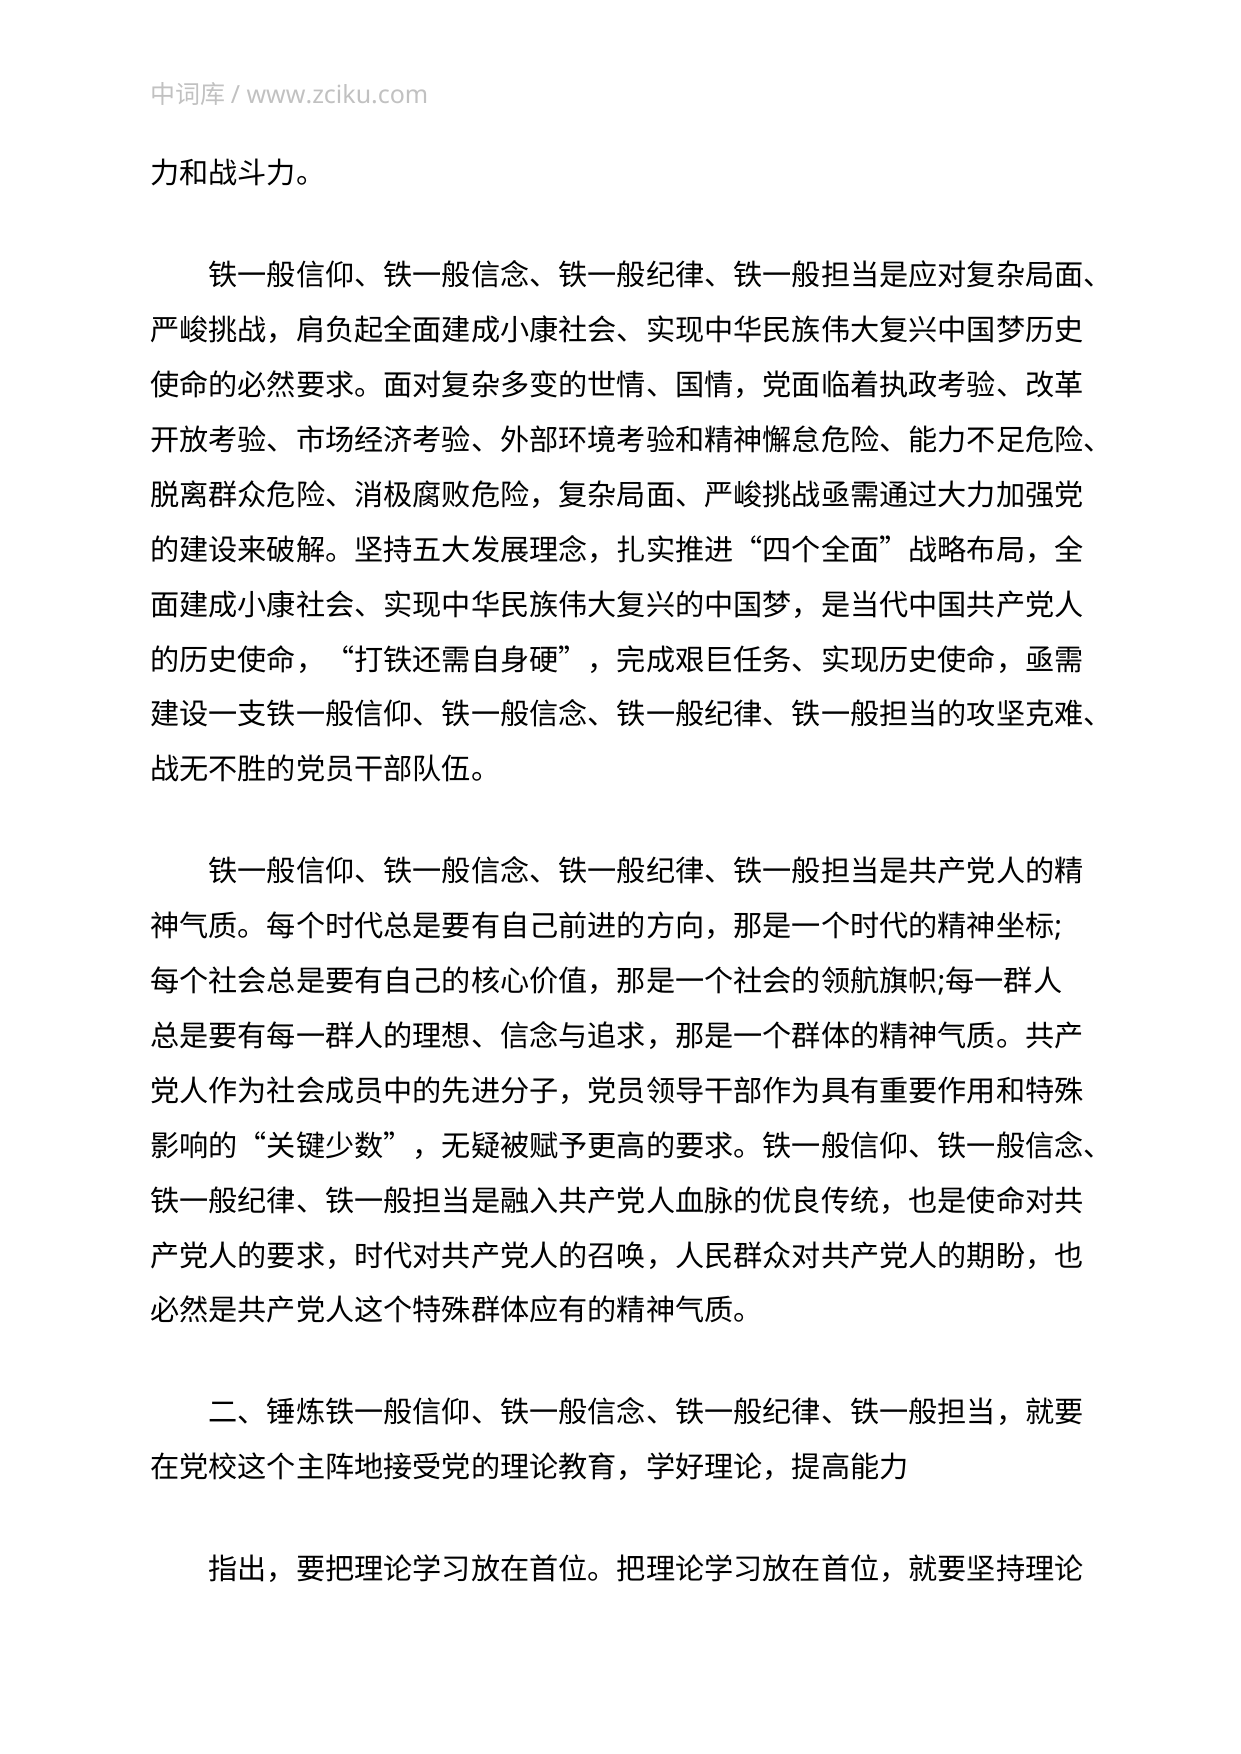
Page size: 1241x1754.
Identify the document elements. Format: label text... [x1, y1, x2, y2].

text 铁一般信仰、铁一般信念、铁一般纪律、铁一般担当是应对复杂局面、严峻挑战，肩负起全面建成小康社会、实现中华民族伟大复兴中国梦历史使命的必然要求。面对复杂多变的世情、国情，党面临着执政考验、改革开放考验、市场经济考验、外部环境考验和精神懈怠危险、能力不足危险、脱离群众危险、消极腐败危险，复杂局面、严峻挑战亟需通过大力加强党的建设来破解。坚持五大发展理念，扎实推进“四个全面”战略布局，全面建成小康社会、实现中华民族伟大复兴的中国梦，是当代中国共产党人的历史使命，“打铁还需自身硬”，完成艰巨任务、实现历史使命，亟需建设一支铁一般信仰、铁一般信念、铁一般纪律、铁一般担当的攻坚克难、战无不胜的党员干部队伍。 [150, 252, 1090, 788]
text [150, 150, 1090, 192]
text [150, 1545, 1090, 1588]
text 铁一般信仰、铁一般信念、铁一般纪律、铁一般担当是共产党人的精神气质。每个时代总是要有自己前进的方向，那是一个时代的精神坐标;每个社会总是要有自己的核心价值，那是一个社会的领航旗帜;每一群人总是要有每一群人的理想、信念与追求，那是一个群体的精神气质。共产党人作为社会成员中的先进分子，党员领导干部作为具有重要作用和特殊影响的“关键少数”，无疑被赋予更高的要求。铁一般信仰、铁一般信念、铁一般纪律、铁一般担当是融入共产党人血脉的优良传统，也是使命对共产党人的要求，时代对共产党人的召唤，人民群众对共产党人的期盼，也必然是共产党人这个特殊群体应有的精神气质。 [150, 848, 1090, 1329]
text 二、锤炼铁一般信仰、铁一般信念、铁一般纪律、铁一般担当，就要在党校这个主阵地接受党的理论教育，学好理论，提高能力 [150, 1389, 1090, 1486]
